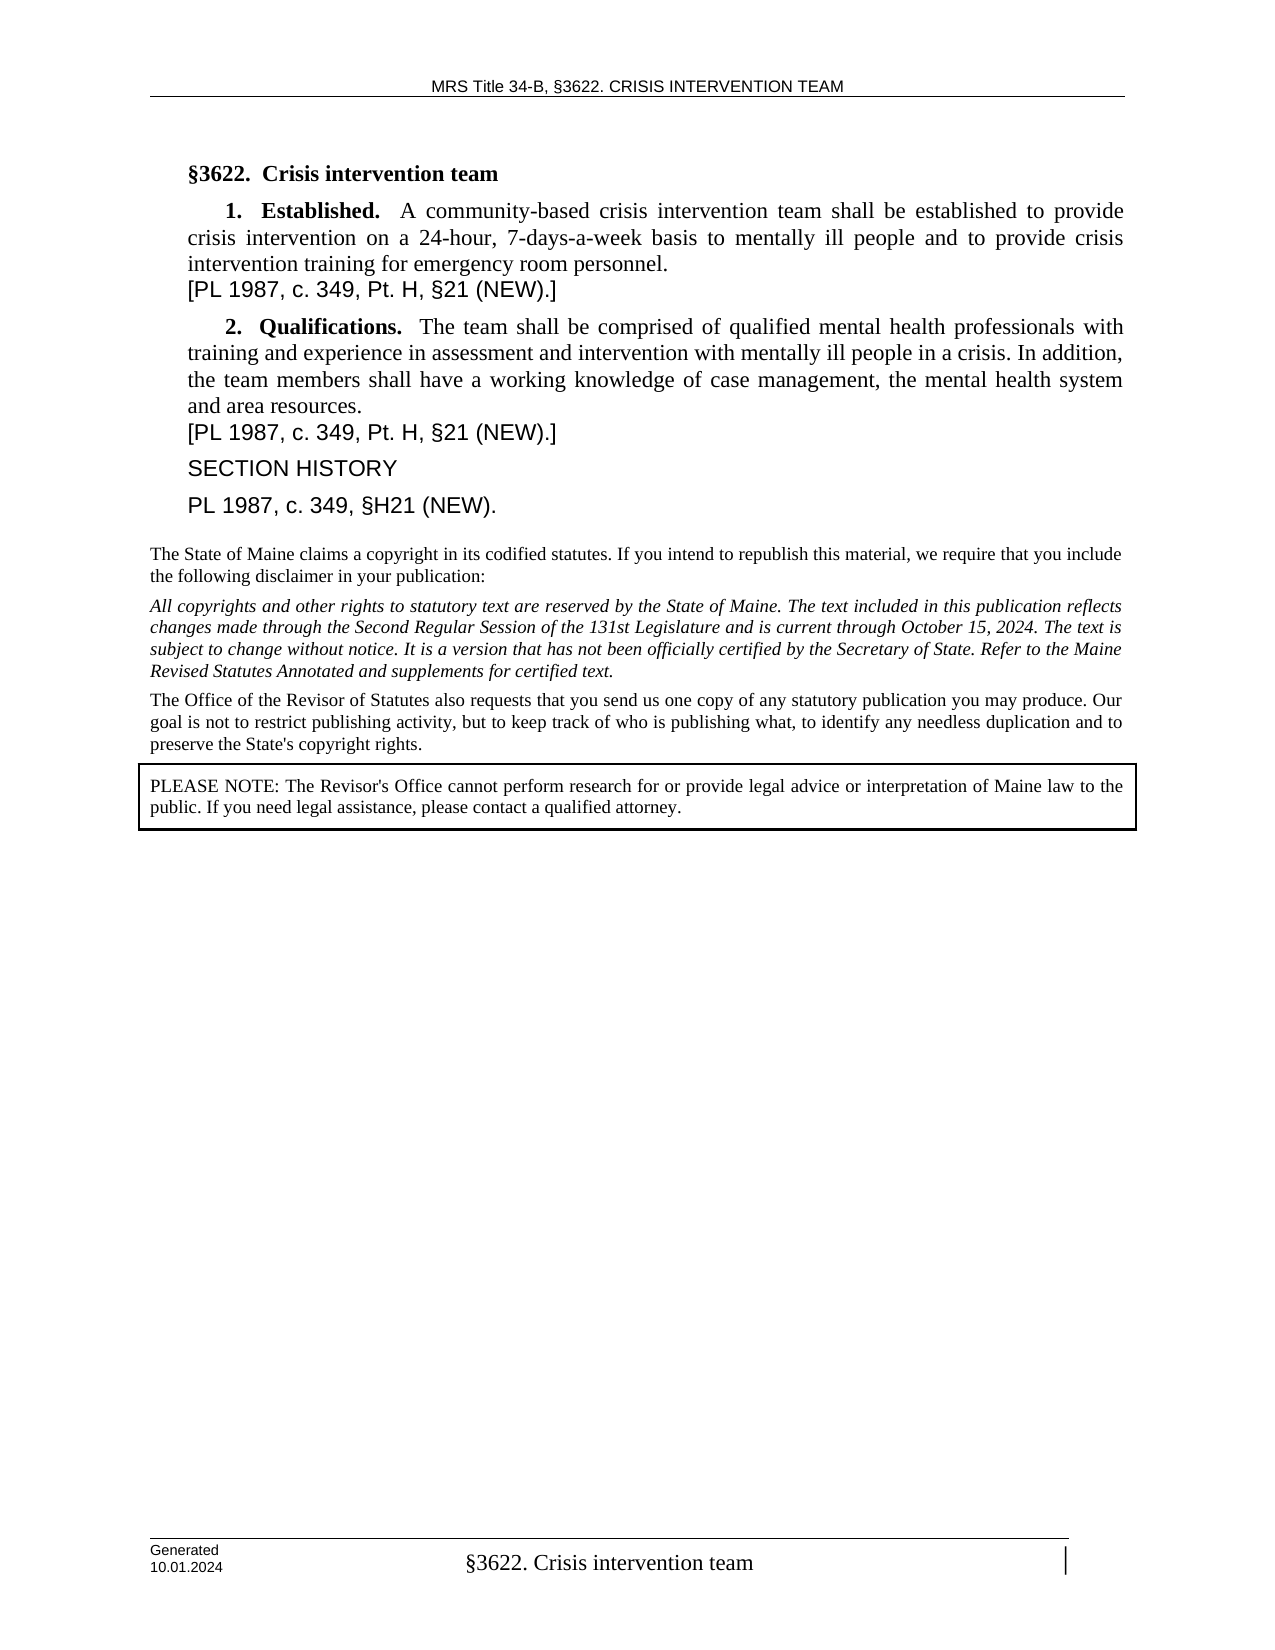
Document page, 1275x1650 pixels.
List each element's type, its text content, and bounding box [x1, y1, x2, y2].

text The Office of the Revisor of Statutes also requests that you send us one copy of any statutory publication you may produce. Our goal is not to restrict publishing activity, but to keep track of who is publishing what, to identify any needless duplication and to preserve the State's copyright rights. [150, 689, 1125, 754]
text PL 1987, c. 349, §H21 (NEW). [187, 492, 1125, 518]
text 2. Qualifications. The team shall be comprised of qualified mental health professionals with training and experience in assessment and intervention with mentally ill people in a crisis. In addition, the team members shall have a working knowledge of case management, the mental health system and area resources. [187, 313, 1125, 418]
text SECTION HISTORY [187, 455, 1125, 482]
text [PL 1987, c. 349, Pt. H, §21 (NEW).] [187, 276, 1125, 303]
text [PL 1987, c. 349, Pt. H, §21 (NEW).] [187, 418, 1125, 445]
text PLEASE NOTE: The Revisor's Office cannot perform research for or provide legal advice or interpretation of Maine law to the public. If you need legal assistance, please contact a qualified attorney. [140, 765, 1135, 828]
text The State of Maine claims a copyright in its codified statutes. If you intend to republish this material, we require that you include the following disclaimer in your publication: [150, 543, 1125, 586]
text §3622. Crisis intervention team [187, 160, 1125, 187]
text 1. Established. A community-based crisis intervention team shall be established to provide crisis intervention on a 24-hour, 7-days-a-week basis to mentally ill people and to provide crisis intervention training for emergency room personnel. [187, 197, 1125, 276]
text All copyrights and other rights to statutory text are reserved by the State of Maine. The text included in this publication reflects changes made through the Second Regular Session of the 131st Legislature and is current through October 15, 2024 . The text is subject to change without notice. It is a version that has not been officially certified by the Secretary of State. Refer to the Maine Revised Statutes Annotated and supplements for certified text. [150, 595, 1125, 681]
